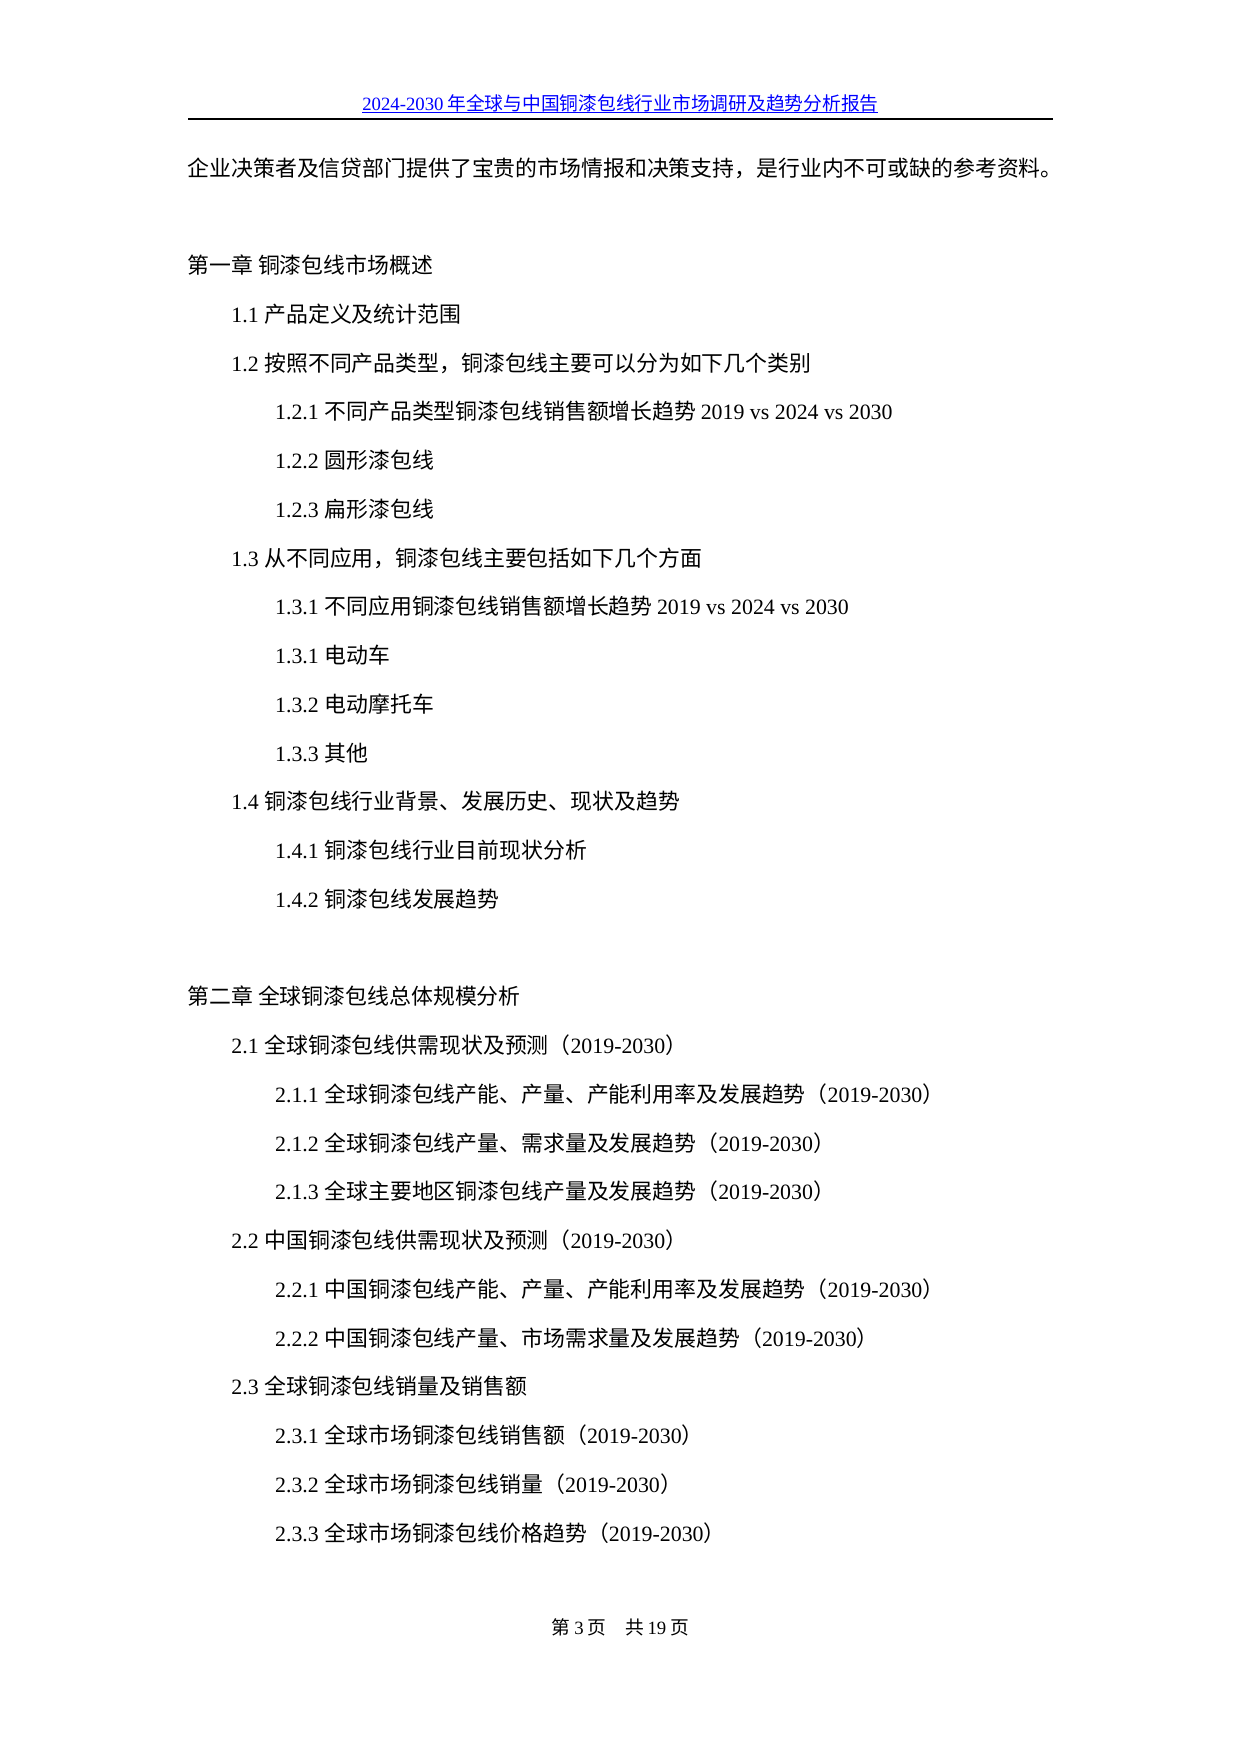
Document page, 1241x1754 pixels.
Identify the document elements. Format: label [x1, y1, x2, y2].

text [187, 150, 1053, 1548]
